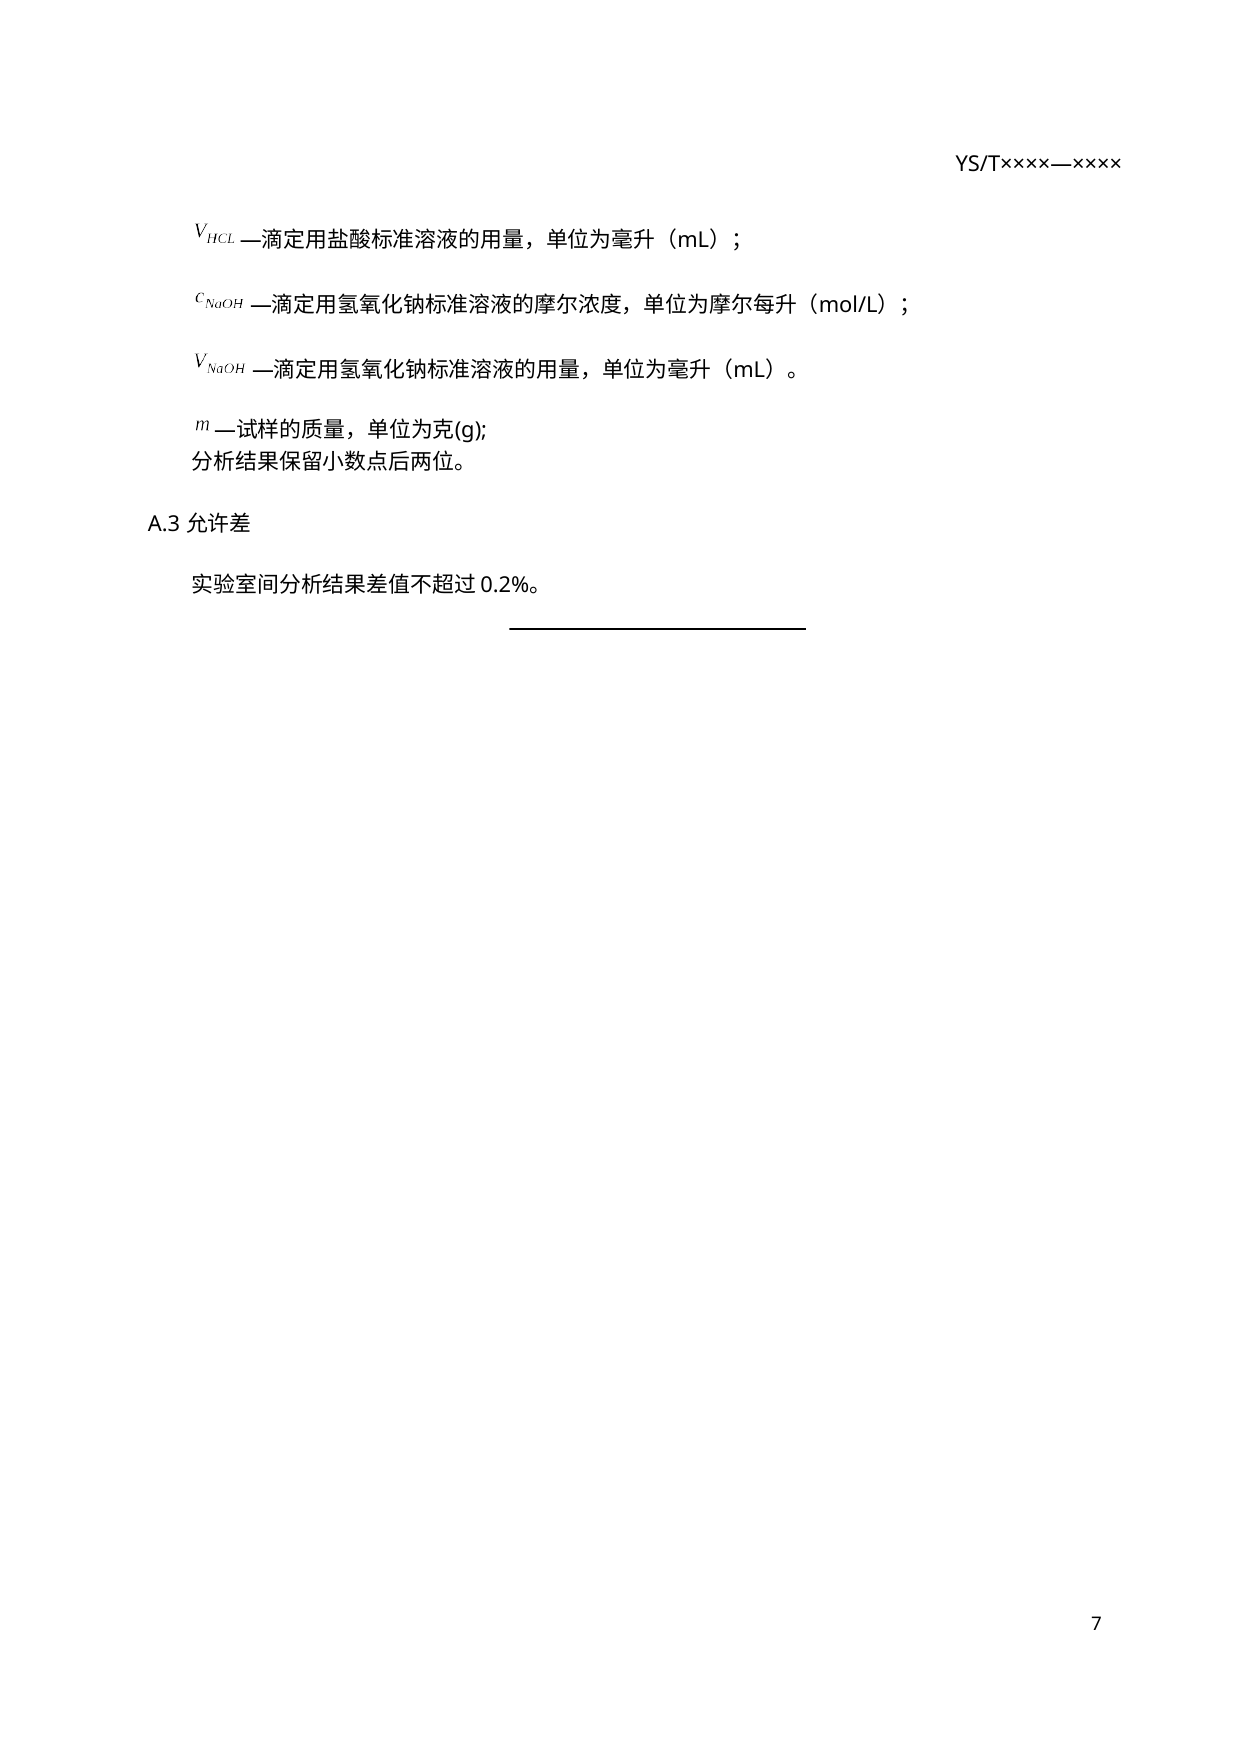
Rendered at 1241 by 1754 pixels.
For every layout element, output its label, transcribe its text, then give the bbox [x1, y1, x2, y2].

text —滴定用氢氧化钠标准溶液的用量，单位为毫升（mL）。 [148, 347, 1122, 412]
text 实验室间分析结果差值不超过0.2%。 [148, 567, 1122, 599]
text —试样的质量，单位为克(g); [148, 412, 1122, 444]
text —滴定用氢氧化钠标准溶液的摩尔浓度，单位为摩尔每升（mol/L）； [148, 282, 1122, 347]
text —滴定用盐酸标准溶液的用量，单位为毫升（mL）； [148, 217, 1122, 282]
text A.3 允许差 [148, 506, 1122, 537]
text 分析结果保留小数点后两位。 [148, 444, 1122, 476]
